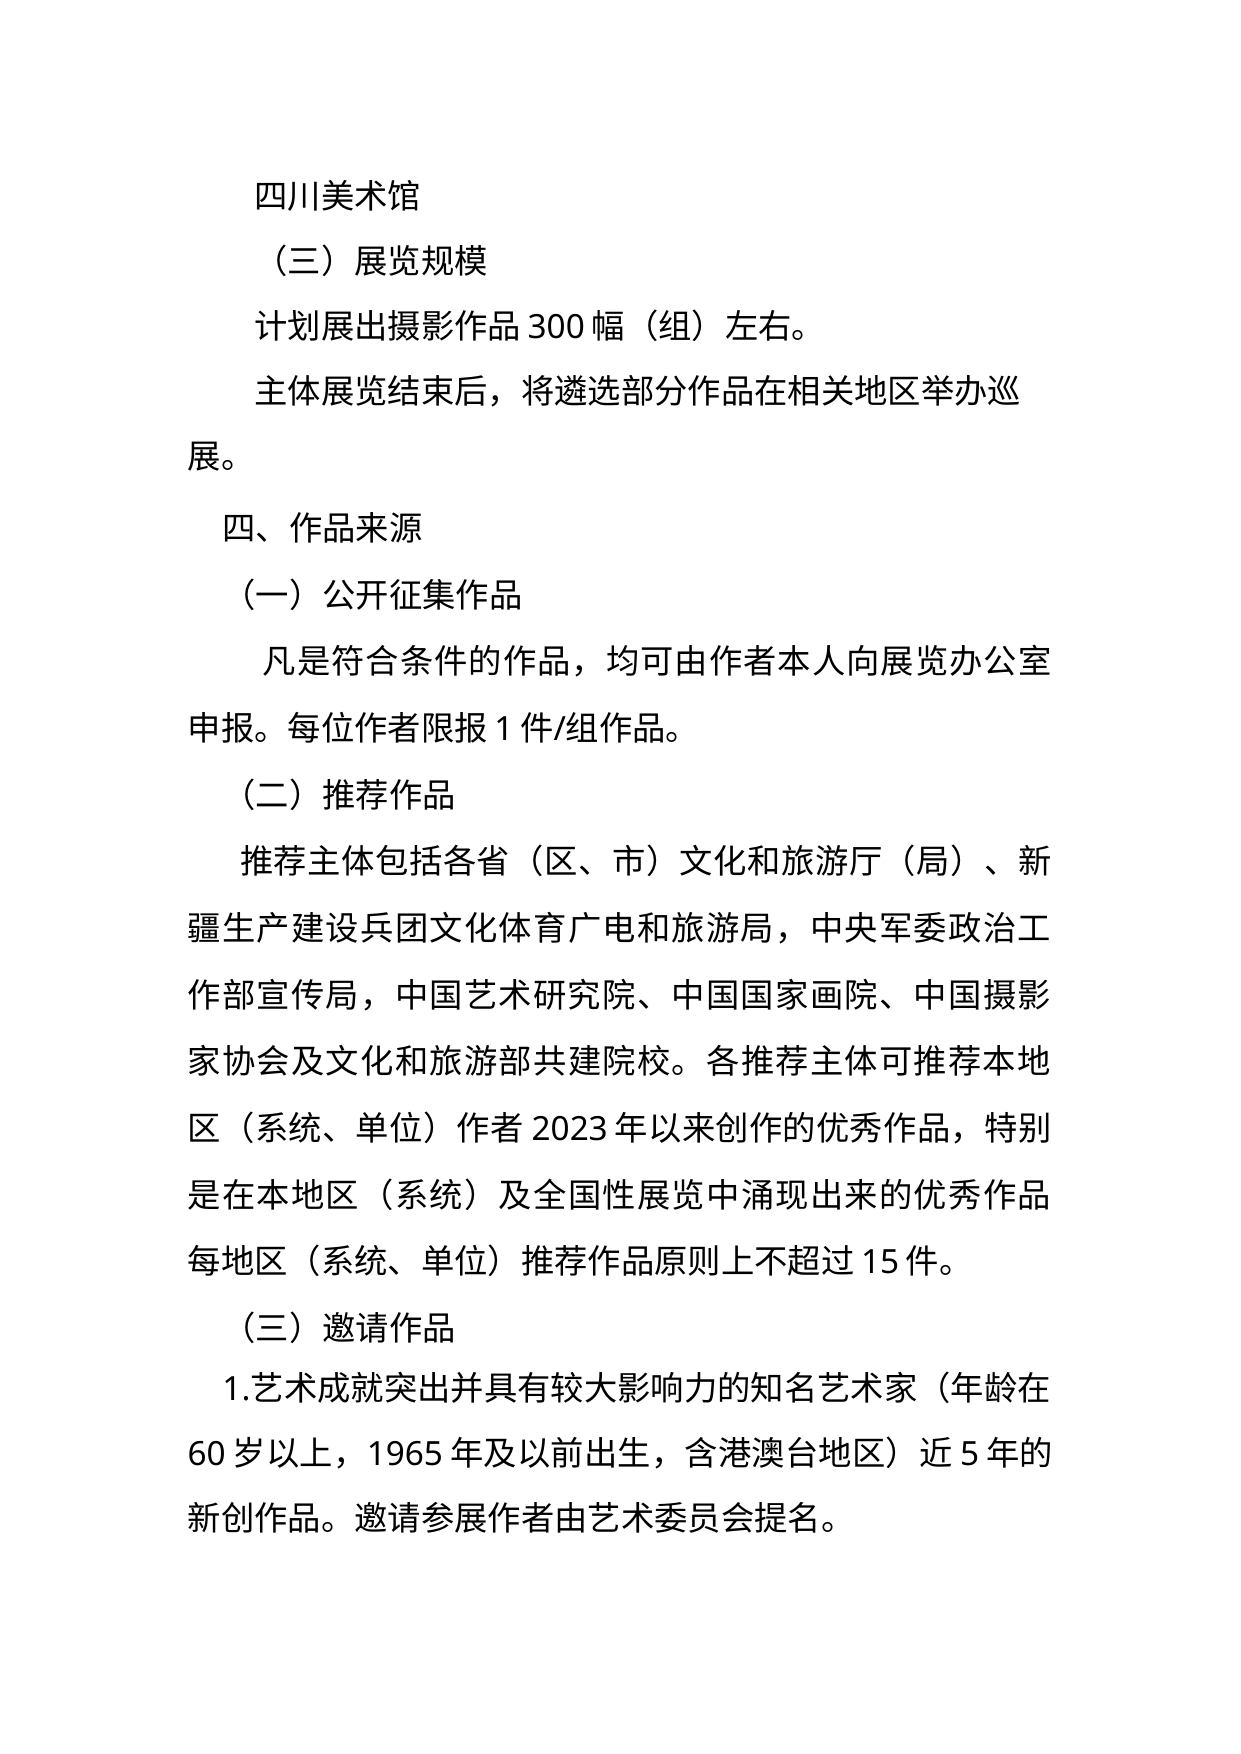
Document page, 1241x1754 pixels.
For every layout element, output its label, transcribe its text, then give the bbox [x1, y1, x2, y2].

text 凡是符合条件的作品，均可由作者本人向展览办公室申报。每位作者限报1件/组作品。 [187, 620, 1053, 754]
text （三）展览规模 [187, 227, 1053, 292]
text （三）邀请作品 [187, 1287, 1053, 1354]
text 四、作品来源 [187, 487, 1053, 554]
text 1.艺术成就突出并具有较大影响力的知名艺术家（年龄在60岁以上，1965年及以前出生，含港澳台地区）近5年的新创作品。邀请参展作者由艺术委员会提名。 [187, 1354, 1053, 1549]
text 主体展览结束后，将遴选部分作品在相关地区举办巡展。 [187, 357, 1053, 487]
text 四川美术馆 [187, 162, 1053, 227]
text （二）推荐作品 [187, 754, 1053, 820]
text （一）公开征集作品 [187, 554, 1053, 620]
text 推荐主体包括各省（区、市）文化和旅游厅（局）、新疆生产建设兵团文化体育广电和旅游局，中央军委政治工作部宣传局，中国艺术研究院、中国国家画院、中国摄影家协会及文化和旅游部共建院校。各推荐主体可推荐本地区（系统、单位）作者2023年以来创作的优秀作品，特别是在本地区（系统）及全国性展览中涌现出来的优秀作品，每地区（系统、单位）推荐作品原则上不超过15件。 [187, 820, 1053, 1287]
text 计划展出摄影作品300幅（组）左右。 [187, 292, 1053, 357]
